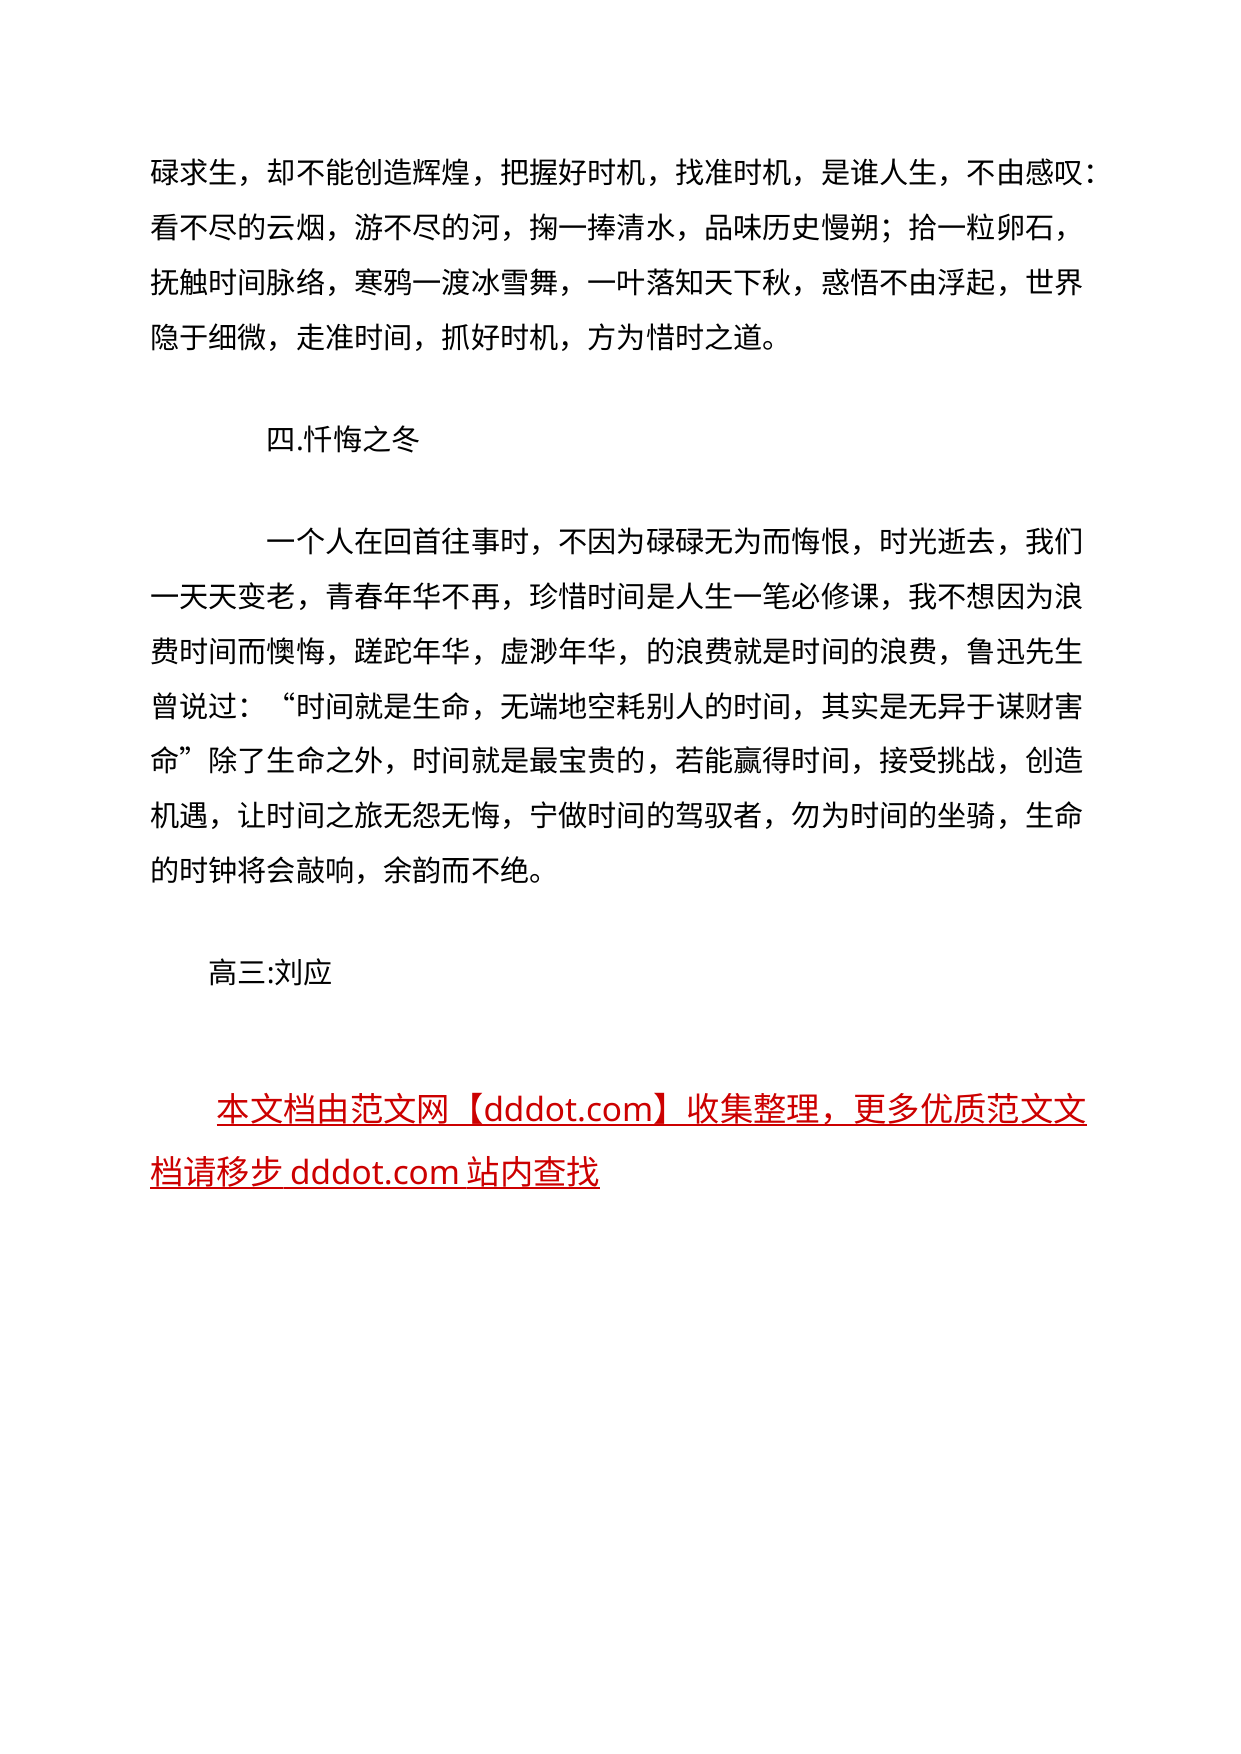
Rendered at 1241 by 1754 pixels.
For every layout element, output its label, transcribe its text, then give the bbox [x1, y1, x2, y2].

text 一个人在回首往事时，不因为碌碌无为而悔恨，时光逝去，我们一天天变老，青春年华不再，珍惜时间是人生一笔必修课，我不想因为浪费时间而懊悔，蹉跎年华，虚渺年华，的浪费就是时间的浪费，鲁迅先生曾说过：“时间就是生命，无端地空耗别人的时间，其实是无异于谋财害命”除了生命之外，时间就是最宝贵的，若能赢得时间，接受挑战，创造机遇，让时间之旅无怨无悔，宁做时间的驾驭者，勿为时间的坐骑，生命的时钟将会敲响，余韵而不绝。 [150, 518, 1090, 890]
text 高三:刘应 [150, 949, 1090, 992]
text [150, 150, 1090, 357]
text 四.忏悔之冬 [150, 416, 1090, 459]
text 本文档由范文网【dddot.com】收集整理，更多优质范文文档请移步dddot.com站内查找 [150, 1083, 1090, 1194]
